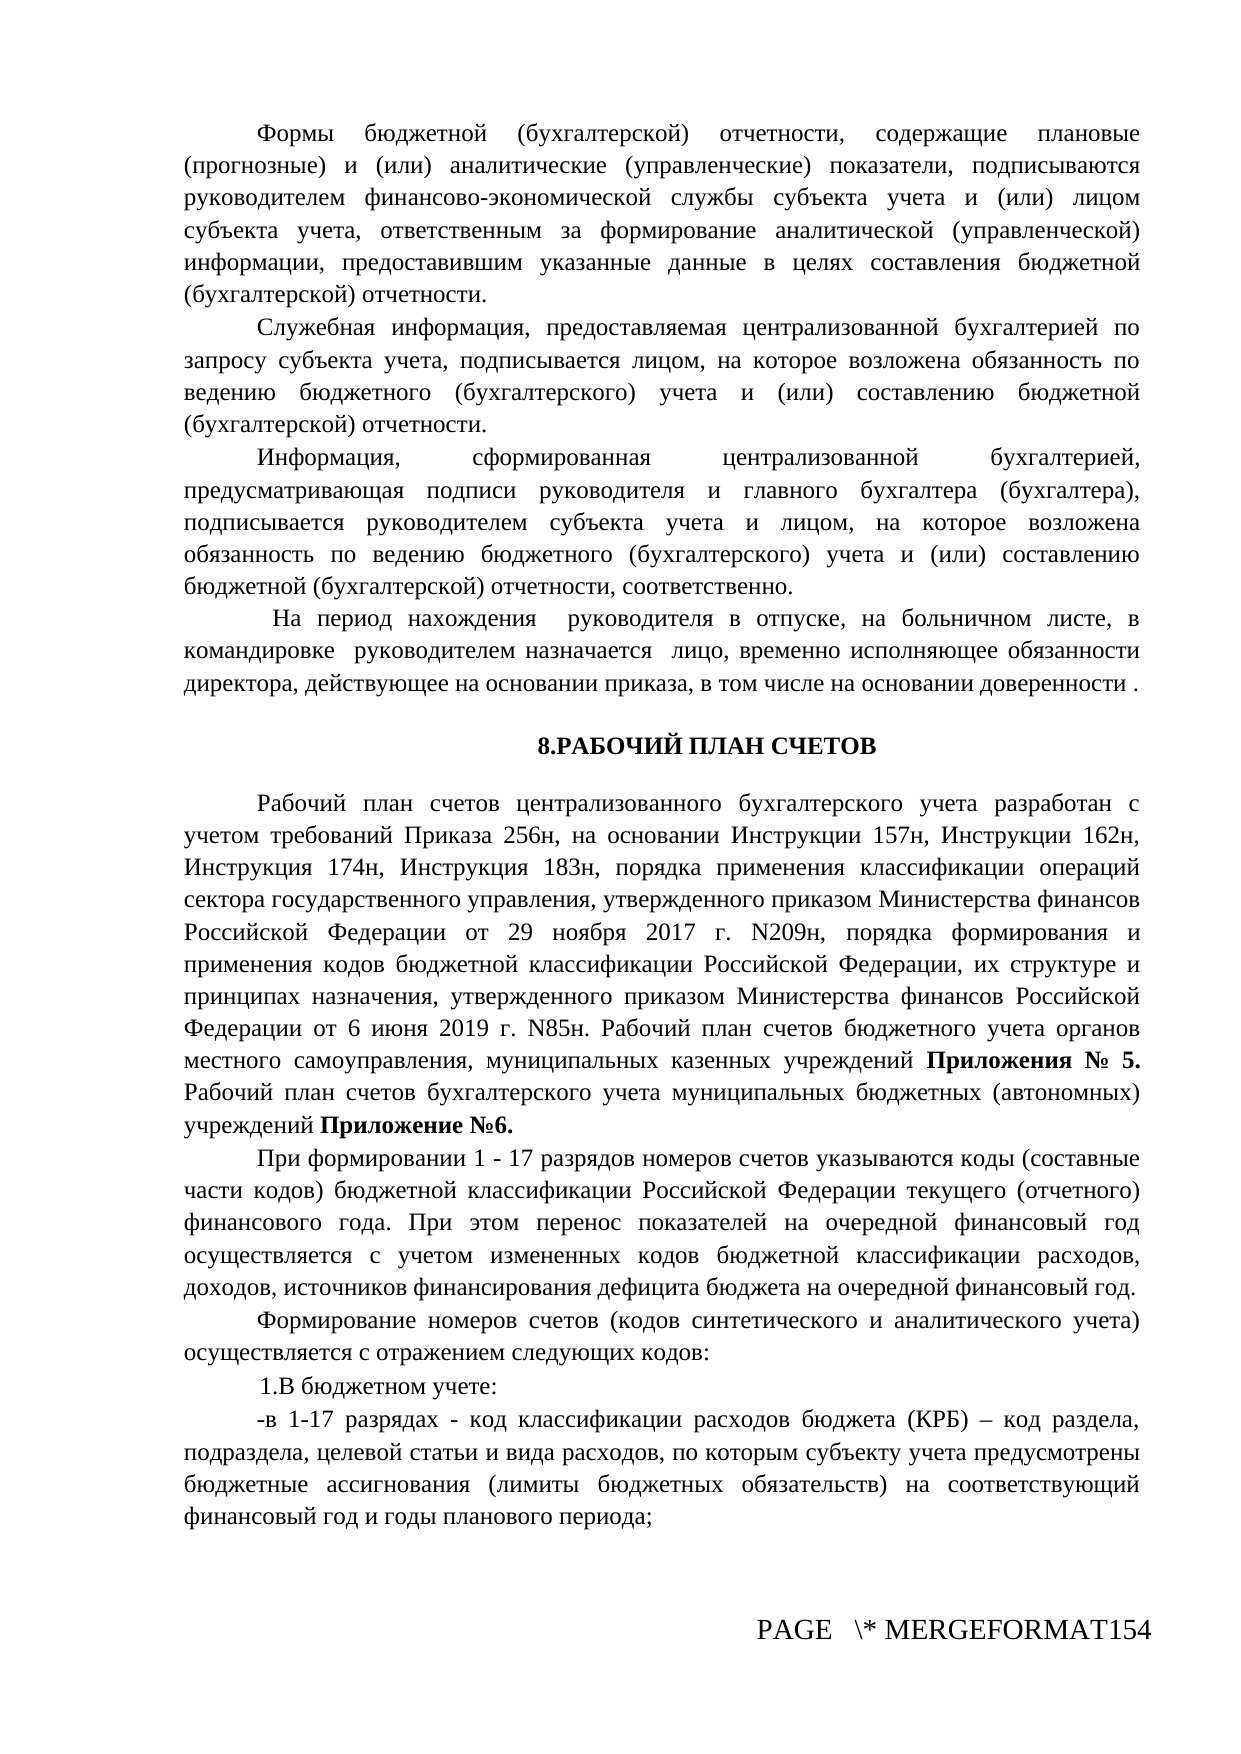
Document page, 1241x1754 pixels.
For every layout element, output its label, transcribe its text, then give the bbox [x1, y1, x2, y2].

text 1.В бюджетном учете: [259, 1371, 1141, 1400]
text На период нахождения руководителя в отпуске, на больничном листе, в командировке руководителем назначается лицо, временно исполняющее обязанности директора, действующее на основании приказа, в том числе на основании доверенности . [184, 603, 1141, 697]
text -в 1-17 разрядах - код классификации расходов бюджета (КРБ) – код раздела, подраздела, целевой статьи и вида расходов, по которым субъекту учета предусмотрены бюджетные ассигнования (лимиты бюджетных обязательств) на соответствующий финансовый год и годы планового периода; [184, 1404, 1141, 1530]
text Рабочий план счетов централизованного бухгалтерского учета разработан с учетом требований Приказа 256н, на основании Инструкции 157н, Инструкции 162н, Инструкция 174н, Инструкция 183н, порядка применения классификации операций сектора государственного управления, утвержденного приказом Министерства финансов Российской Федерации от 29 ноября 2017 г. N209н, порядка формирования и применения кодов бюджетной классификации Российской Федерации, их структуре и принципах назначения, утвержденного приказом Министерства финансов Российской Федерации от 6 июня 2019 г. N85н. Рабочий план счетов бюджетного учета органов местного самоуправления, муниципальных казенных учреждений Приложения № 5. Рабочий план счетов бухгалтерского учета муниципальных бюджетных (автономных) учреждений Приложение №6. [184, 788, 1141, 1138]
text Служебная информация, предоставляемая централизованной бухгалтерией по запросу субъекта учета, подписывается лицом, на которое возложена обязанность по ведению бюджетного (бухгалтерского) учета и (или) составлению бюджетной (бухгалтерской) отчетности. [184, 312, 1141, 438]
subtitle 8.РАБОЧИЙ ПЛАН СЧЕТОВ [262, 731, 1152, 760]
text Информация, сформированная централизованной бухгалтерией, предусматривающая подписи руководителя и главного бухгалтера (бухгалтера), подписывается руководителем субъекта учета и лицом, на которое возложена обязанность по ведению бюджетного (бухгалтерского) учета и (или) составлению бюджетной (бухгалтерской) отчетности, соответственно. [184, 442, 1141, 600]
text Формы бюджетной (бухгалтерской) отчетности, содержащие плановые (прогнозные) и (или) аналитические (управленческие) показатели, подписываются руководителем финансово-экономической службы субъекта учета и (или) лицом субъекта учета, ответственным за формирование аналитической (управленческой) информации, предоставившим указанные данные в целях составления бюджетной (бухгалтерской) отчетности. [184, 118, 1141, 308]
text При формировании 1 - 17 разрядов номеров счетов указываются коды (составные части кодов) бюджетной классификации Российской Федерации текущего (отчетного) финансового года. При этом перенос показателей на очередной финансовый год осуществляется с учетом измененных кодов бюджетной классификации расходов, доходов, источников финансирования дефицита бюджета на очередной финансовый год. [184, 1143, 1141, 1301]
text Формирование номеров счетов (кодов синтетического и аналитического учета) осуществляется с отражением следующих кодов: [184, 1305, 1141, 1366]
